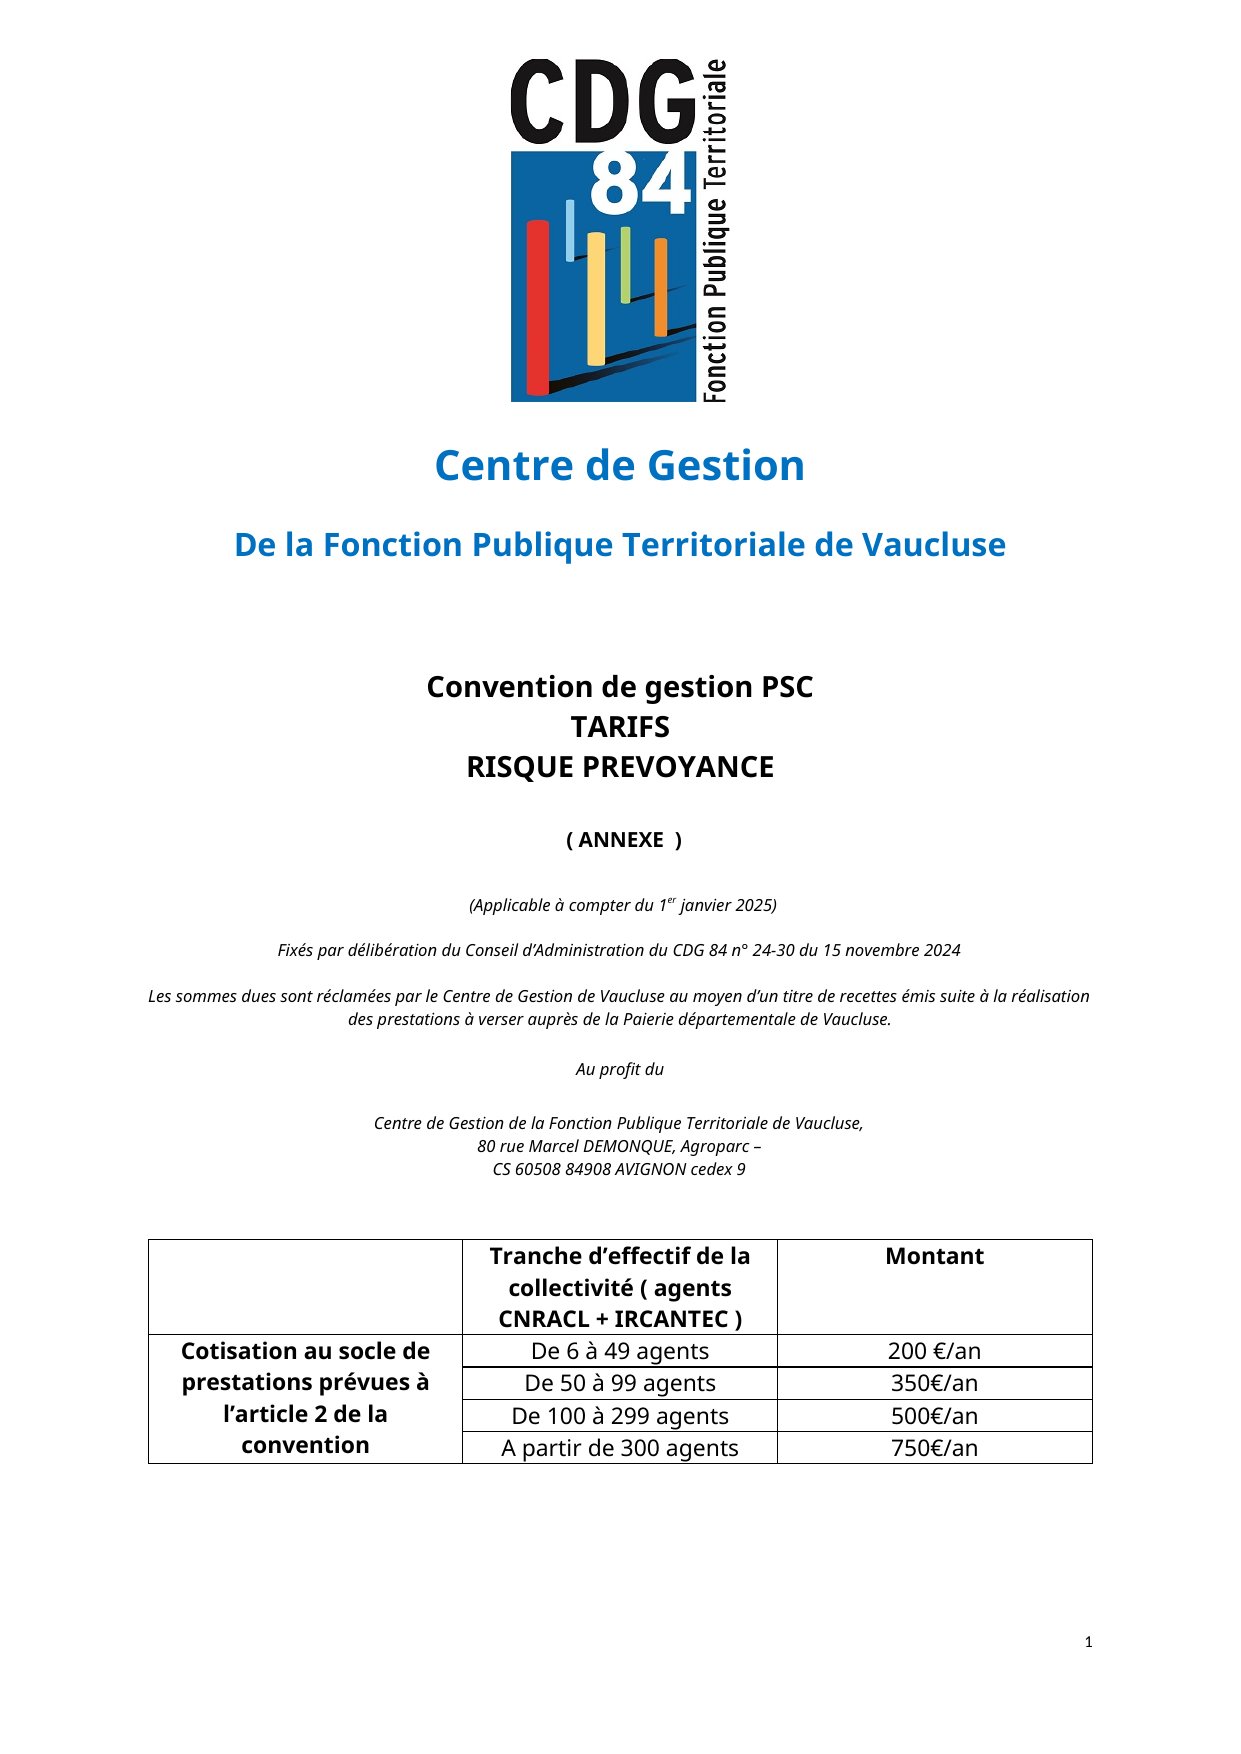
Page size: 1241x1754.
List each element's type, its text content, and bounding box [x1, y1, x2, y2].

table_cell 500€/an [778, 1400, 1092, 1431]
text Au profit du [148, 1058, 1092, 1081]
text De la Fonction Publique Territoriale de Vaucluse [148, 522, 1092, 566]
table_cell 200 €/an [778, 1335, 1092, 1366]
table_cell De 6 à 49 agents [463, 1335, 777, 1366]
text Les sommes dues sont réclamées par le Centre de Gestion de Vaucluse au moyen d’un titre de recettes émis suite à la réalisation des prestations à verser auprès de la Paierie départementale de Vaucluse. [148, 984, 1092, 1030]
text 80 rue Marcel DEMONQUE, Agroparc – [148, 1134, 1092, 1157]
table_header [149, 1240, 462, 1334]
text Convention de gestion PSC [148, 667, 1092, 706]
text (Applicable à compter du 1er janvier 2025) [148, 894, 1092, 916]
text Centre de Gestion [148, 436, 1092, 492]
table_cell Cotisation au socle de prestations prévues à l’article 2 de la convention [149, 1335, 462, 1463]
text CS 60508 84908 AVIGNON cedex 9 [148, 1157, 1092, 1180]
table_header Tranche d’effectif de la collectivité ( agents CNRACL + IRCANTEC ) [463, 1240, 777, 1334]
table_cell De 50 à 99 agents [463, 1368, 777, 1399]
text Centre de Gestion de la Fonction Publique Territoriale de Vaucluse, [148, 1112, 1092, 1134]
table_cell A partir de 300 agents [463, 1432, 777, 1463]
text Fixés par délibération du Conseil d’Administration du CDG 84 n° 24-30 du 15 novembre 2024 [148, 939, 1092, 962]
table_header Montant [778, 1240, 1092, 1334]
text ( ANNEXE ) [148, 826, 1092, 854]
picture [510, 59, 730, 402]
table_cell 350€/an [778, 1368, 1092, 1399]
table_cell 750€/an [778, 1432, 1092, 1463]
table_cell De 100 à 299 agents [463, 1400, 777, 1431]
text RISQUE PREVOYANCE [148, 746, 1092, 786]
text TARIFS [148, 706, 1092, 746]
